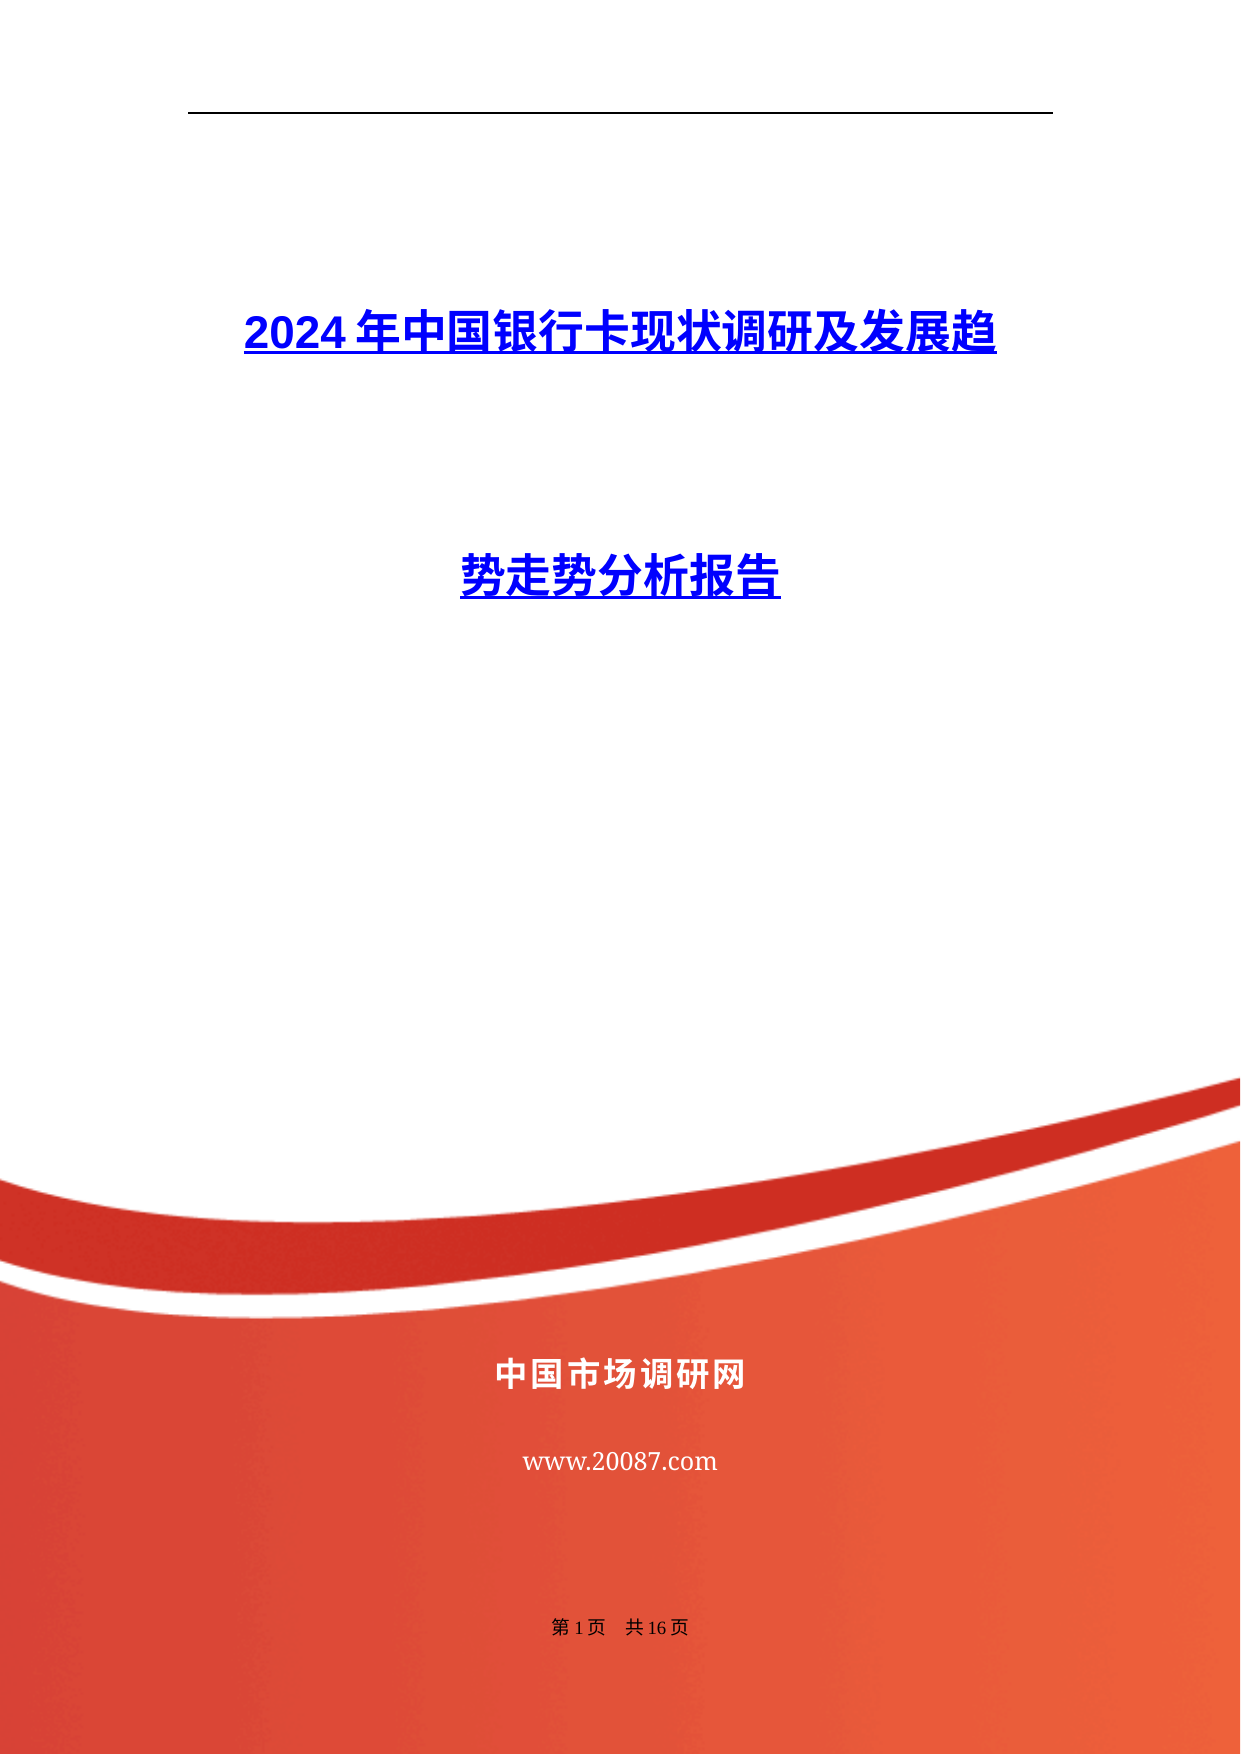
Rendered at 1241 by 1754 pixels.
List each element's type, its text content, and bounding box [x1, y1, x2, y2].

text www.20087.com [187, 1428, 1053, 1493]
picture [0, 1006, 1241, 1754]
subtitle 中国市场调研网 [187, 1339, 1053, 1404]
table_header 2024年中国银行卡现状调研及发展趋势走势分析报告 [188, 207, 1053, 773]
